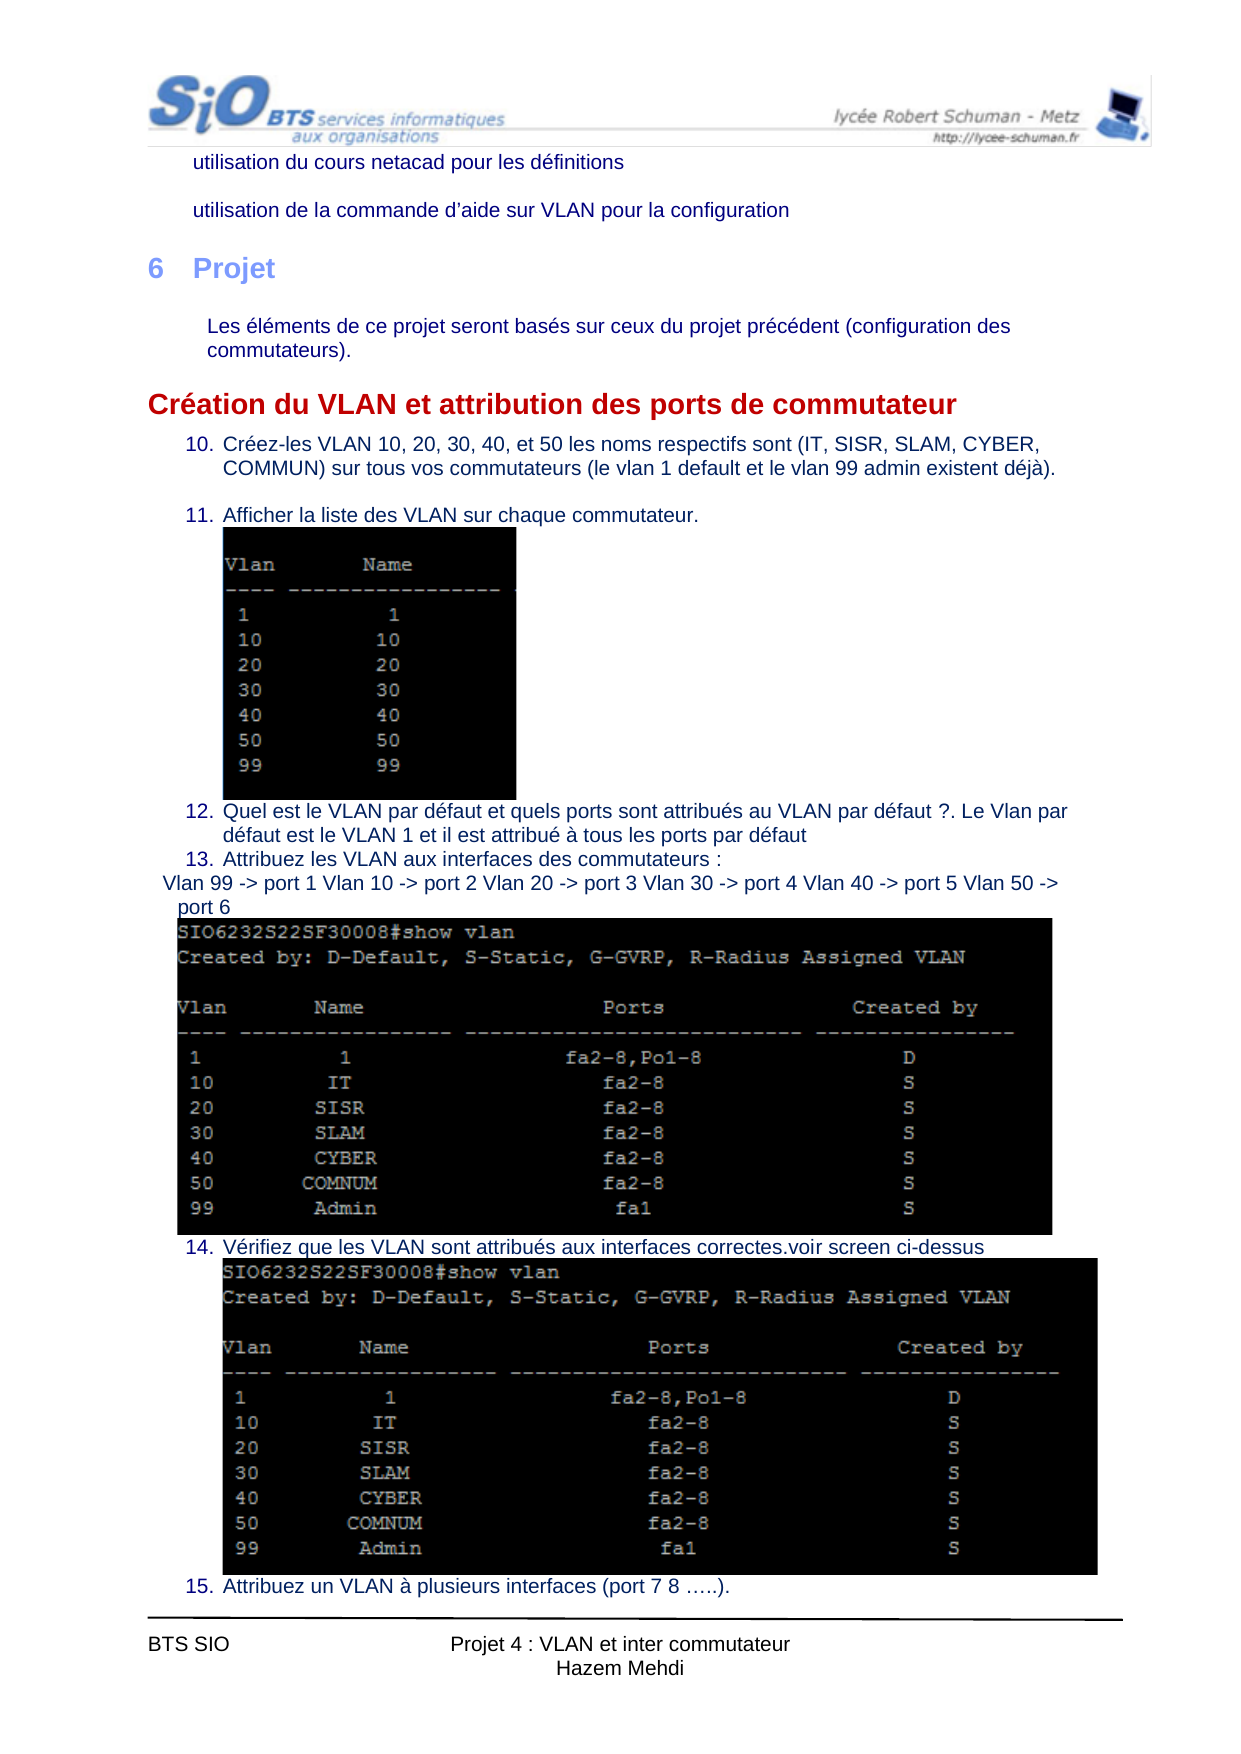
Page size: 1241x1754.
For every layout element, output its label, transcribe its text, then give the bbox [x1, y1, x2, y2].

list Quel est le VLAN par défaut et quels ports sont attribués au VLAN par défaut ?. Le Vlan par défaut est le VLAN 1 et il est attribué à tous les ports par défaut [185, 799, 1092, 847]
list Créez-les VLAN 10, 20, 30, 40, et 50 les noms respectifs sont (IT, SISR, SLAM, CYBER, COMMUN) sur tous vos commutateurs (le vlan 1 default et le vlan 99 admin existent déjà). [185, 431, 1092, 479]
picture [222, 1258, 1098, 1575]
text Création du VLAN et attribution des ports de commutateur [148, 387, 1092, 420]
text Les éléments de ce projet seront basés sur ceux du projet précédent (configuration des commutateurs). [207, 314, 1092, 362]
text utilisation du cours netacad pour les définitions [193, 150, 1092, 174]
picture [177, 918, 1053, 1235]
picture [147, 75, 1153, 150]
picture [222, 527, 517, 800]
list Attribuez un VLAN à plusieurs interfaces (port 7 8 …..). [185, 1574, 1092, 1598]
text utilisation de la commande d’aide sur VLAN pour la configuration [193, 198, 1092, 222]
list Afficher la liste des VLAN sur chaque commutateur. [185, 503, 1092, 527]
list Vérifiez que les VLAN sont attribués aux interfaces correctes.voir screen ci-dessus [185, 1234, 1092, 1258]
subtitle Projet [148, 251, 1092, 284]
list Attribuez les VLAN aux interfaces des commutateurs : [185, 847, 1092, 871]
